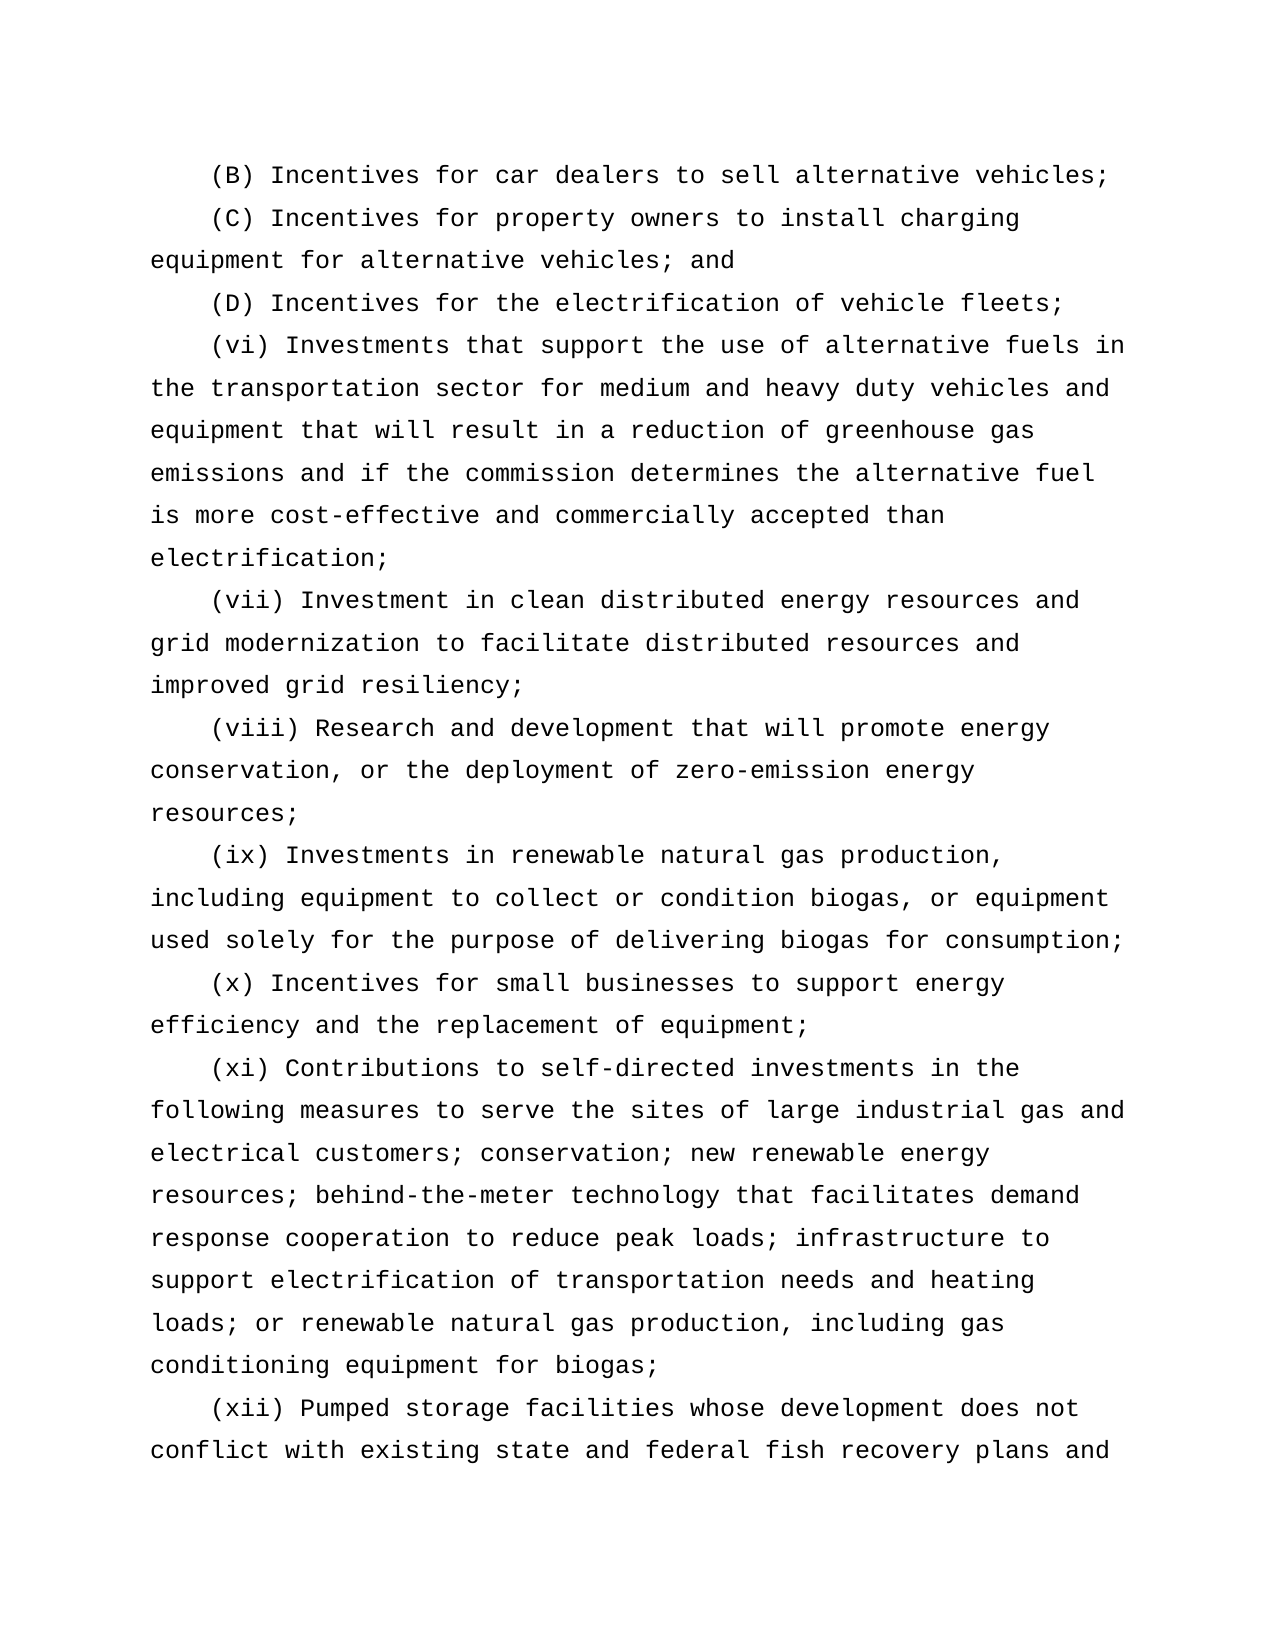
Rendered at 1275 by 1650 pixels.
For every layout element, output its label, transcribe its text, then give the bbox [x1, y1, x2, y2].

text (viii) Research and development that will promote energy conservation, or the deployment of zero-emission energy resources; [150, 702, 1125, 830]
text (vii) Investment in clean distributed energy resources and grid modernization to facilitate distributed resources and improved grid resiliency; [150, 575, 1125, 702]
text (B) Incentives for car dealers to sell alternative vehicles; [150, 150, 1125, 192]
text (D) Incentives for the electrification of vehicle fleets; [150, 277, 1125, 320]
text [150, 1382, 1125, 1467]
text (vi) Investments that support the use of alternative fuels in the transportation sector for medium and heavy duty vehicles and equipment that will result in a reduction of greenhouse gas emissions and if the commission determines the alternative fuel is more cost-effective and commercially accepted than electrification; [150, 320, 1125, 575]
text (C) Incentives for property owners to install charging equipment for alternative vehicles; and [150, 192, 1125, 277]
text (ix) Investments in renewable natural gas production, including equipment to collect or condition biogas, or equipment used solely for the purpose of delivering biogas for consumption; [150, 830, 1125, 957]
text (x) Incentives for small businesses to support energy efficiency and the replacement of equipment; [150, 957, 1125, 1042]
text (xi) Contributions to self-directed investments in the following measures to serve the sites of large industrial gas and electrical customers; conservation; new renewable energy resources; behind-the-meter technology that facilitates demand response cooperation to reduce peak loads; infrastructure to support electrification of transportation needs and heating loads; or renewable natural gas production, including gas conditioning equipment for biogas; [150, 1042, 1125, 1382]
